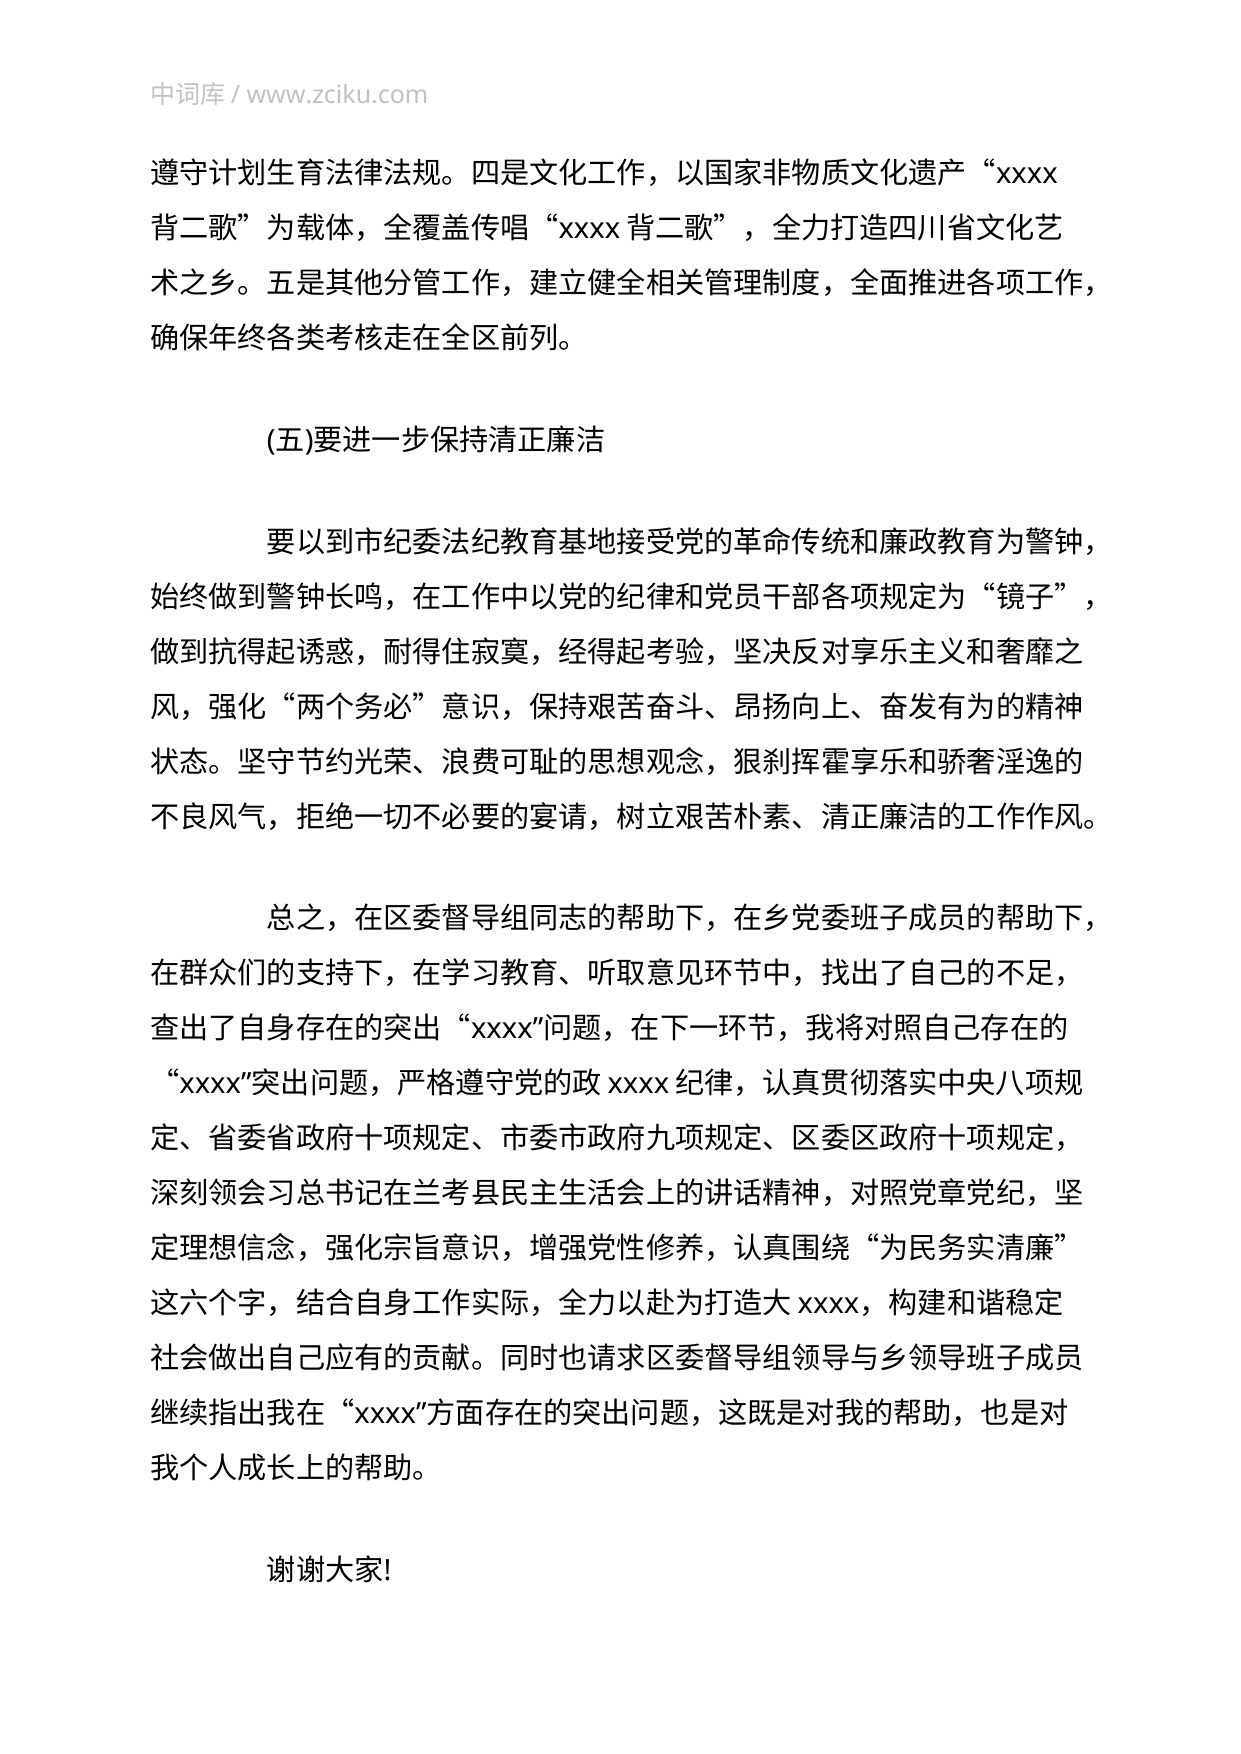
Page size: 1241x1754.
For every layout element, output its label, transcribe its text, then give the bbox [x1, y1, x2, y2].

text 谢谢大家! [150, 1546, 1090, 1588]
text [150, 150, 1090, 357]
text 总之，在区委督导组同志的帮助下，在乡党委班子成员的帮助下，在群众们的支持下，在学习教育、听取意见环节中，找出了自己的不足，查出了自身存在的突出“xxxx”问题，在下一环节，我将对照自己存在的“xxxx”突出问题，严格遵守党的政xxxx纪律，认真贯彻落实中央八项规定、省委省政府十项规定、市委市政府九项规定、区委区政府十项规定，深刻领会习总书记在兰考县民主生活会上的讲话精神，对照党章党纪，坚定理想信念，强化宗旨意识，增强党性修养，认真围绕“为民务实清廉”这六个字，结合自身工作实际，全力以赴为打造大xxxx，构建和谐稳定社会做出自己应有的贡献。同时也请求区委督导组领导与乡领导班子成员继续指出我在“xxxx”方面存在的突出问题，这既是对我的帮助，也是对我个人成长上的帮助。 [150, 895, 1090, 1487]
text 要以到市纪委法纪教育基地接受党的革命传统和廉政教育为警钟，始终做到警钟长鸣，在工作中以党的纪律和党员干部各项规定为“镜子”，做到抗得起诱惑，耐得住寂寞，经得起考验，坚决反对享乐主义和奢靡之风，强化“两个务必”意识，保持艰苦奋斗、昂扬向上、奋发有为的精神状态。坚守节约光荣、浪费可耻的思想观念，狠刹挥霍享乐和骄奢淫逸的不良风气，拒绝一切不必要的宴请，树立艰苦朴素、清正廉洁的工作作风。 [150, 519, 1090, 835]
text (五)要进一步保持清正廉洁 [150, 417, 1090, 459]
